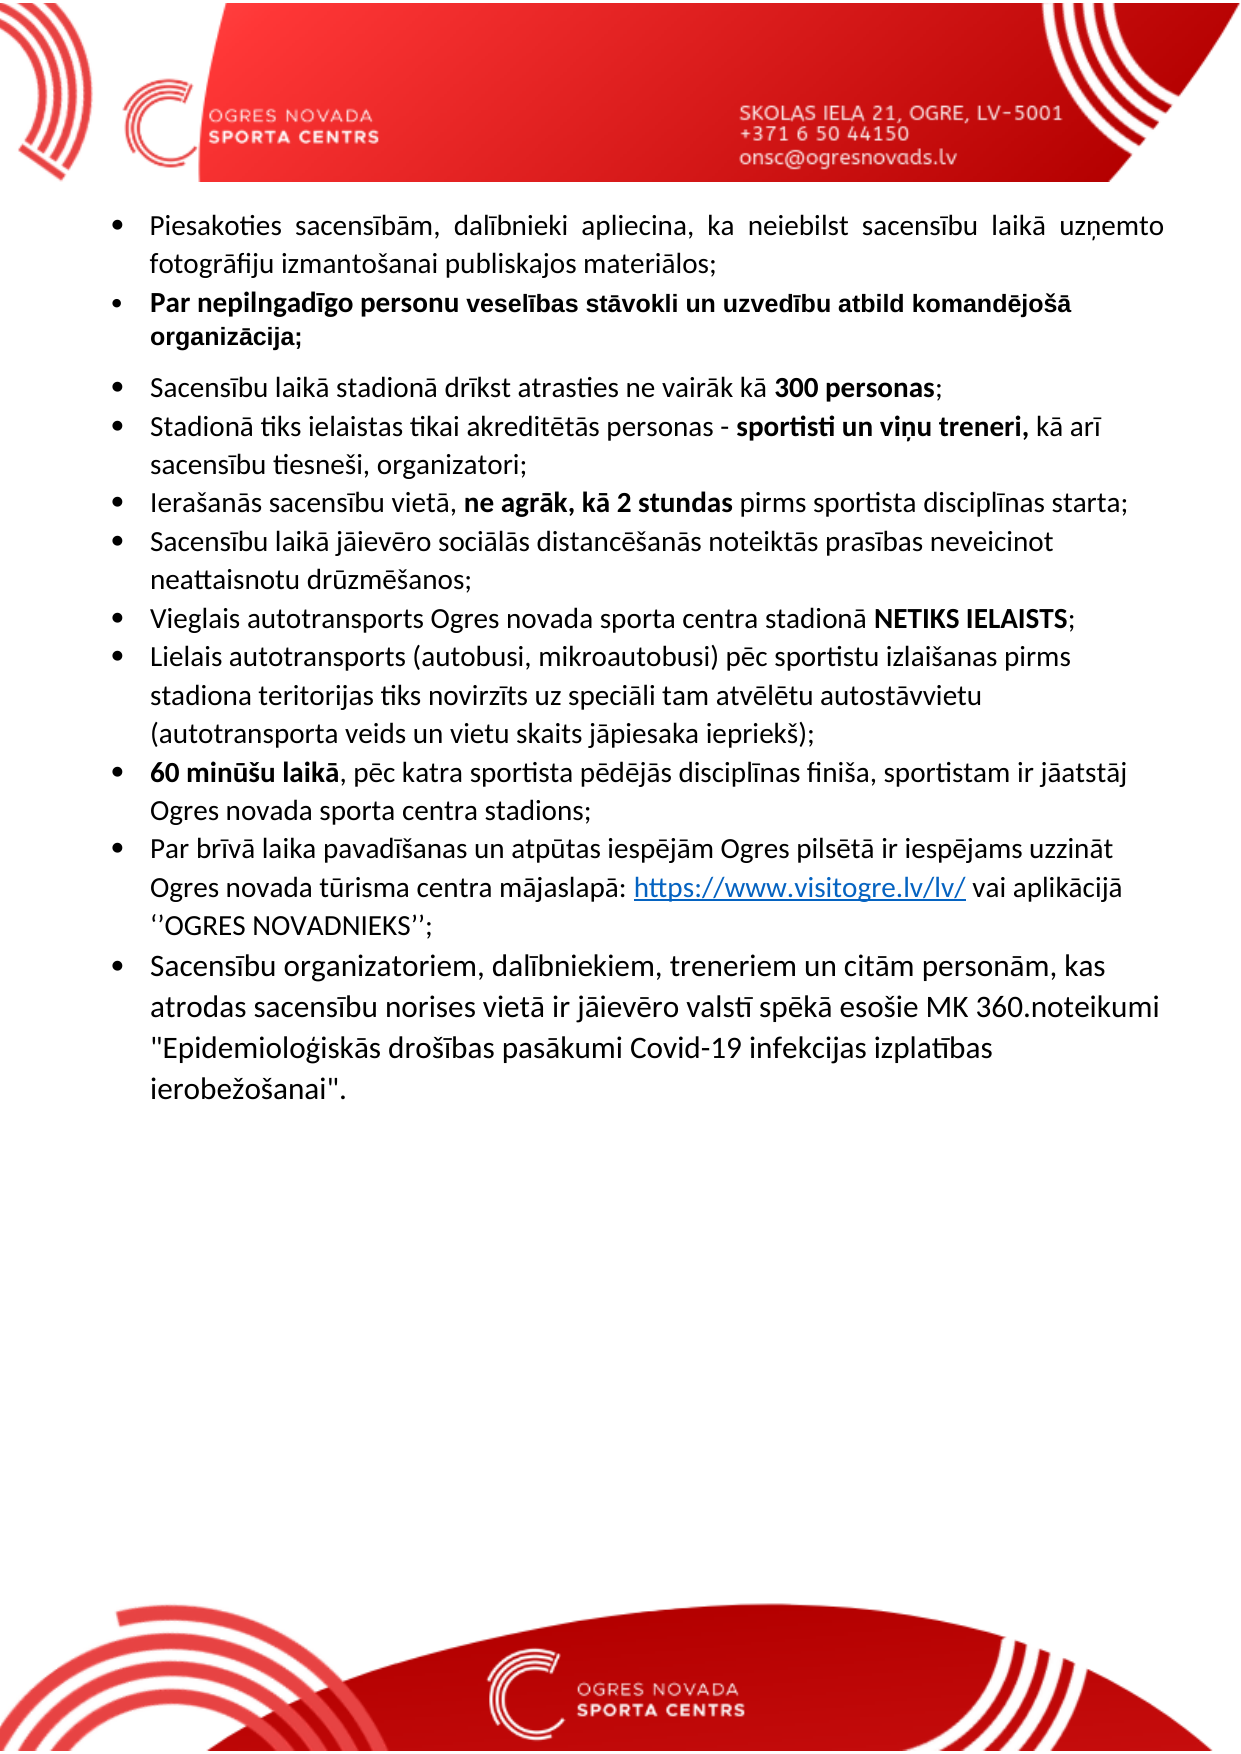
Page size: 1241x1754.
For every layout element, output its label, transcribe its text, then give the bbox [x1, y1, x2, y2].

list Ierašanās sacensību vietā, ne agrāk, kā 2 stundas pirms sportista disciplīnas starta; [112, 484, 1165, 520]
list Sacensību laikā jāievēro sociālās distancēšanās noteiktās prasības neveicinot neattaisnotu drūzmēšanos; [112, 523, 1165, 597]
list 60 minūšu laikā, pēc katra sportista pēdējās disciplīnas finiša, sportistam ir jāatstāj Ogres novada sporta centra stadions; [112, 754, 1165, 828]
list Par brīvā laika pavadīšanas un atpūtas iespējām Ogres pilsētā ir iespējams uzzināt Ogres novada tūrisma centra mājaslapā: https://www.visitogre.lv/lv/ vai aplikācijā ‘’OGRES NOVADNIEKS’’; [112, 831, 1165, 943]
list Sacensību laikā stadionā drīkst atrasties ne vairāk kā 300 personas; [112, 369, 1165, 405]
picture [0, 1575, 1233, 1751]
list Sacensību organizatoriem, dalībniekiem, treneriem un citām personām, kas atrodas sacensību norises vietā ir jāievēro valstī spēkā esošie MK 360.noteikumi "Epidemioloģiskās drošības pasākumi Covid-19 infekcijas izplatības ierobežošanai". [112, 946, 1165, 1107]
list Par nepilngadīgo personu veselības stāvokli un uzvedību atbild komandējošā organizācija; [112, 284, 1165, 350]
list Stadionā tiks ielaistas tikai akreditētās personas - sportisti un viņu treneri, kā arī sacensību tiesneši, organizatori; [112, 408, 1165, 482]
list Piesakoties sacensībām, dalībnieki apliecina, ka neiebilst sacensību laikā uzņemto fotogrāfiju izmantošanai publiskajos materiālos; [112, 207, 1165, 281]
list Vieglais autotransports Ogres novada sporta centra stadionā NETIKS IELAISTS; [112, 600, 1165, 636]
list Lielais autotransports (autobusi, mikroautobusi) pēc sportistu izlaišanas pirms stadiona teritorijas tiks novirzīts uz speciāli tam atvēlētu autostāvvietu (autotransporta veids un vietu skaits jāpiesaka iepriekš); [112, 638, 1165, 751]
picture [0, 3, 1241, 182]
